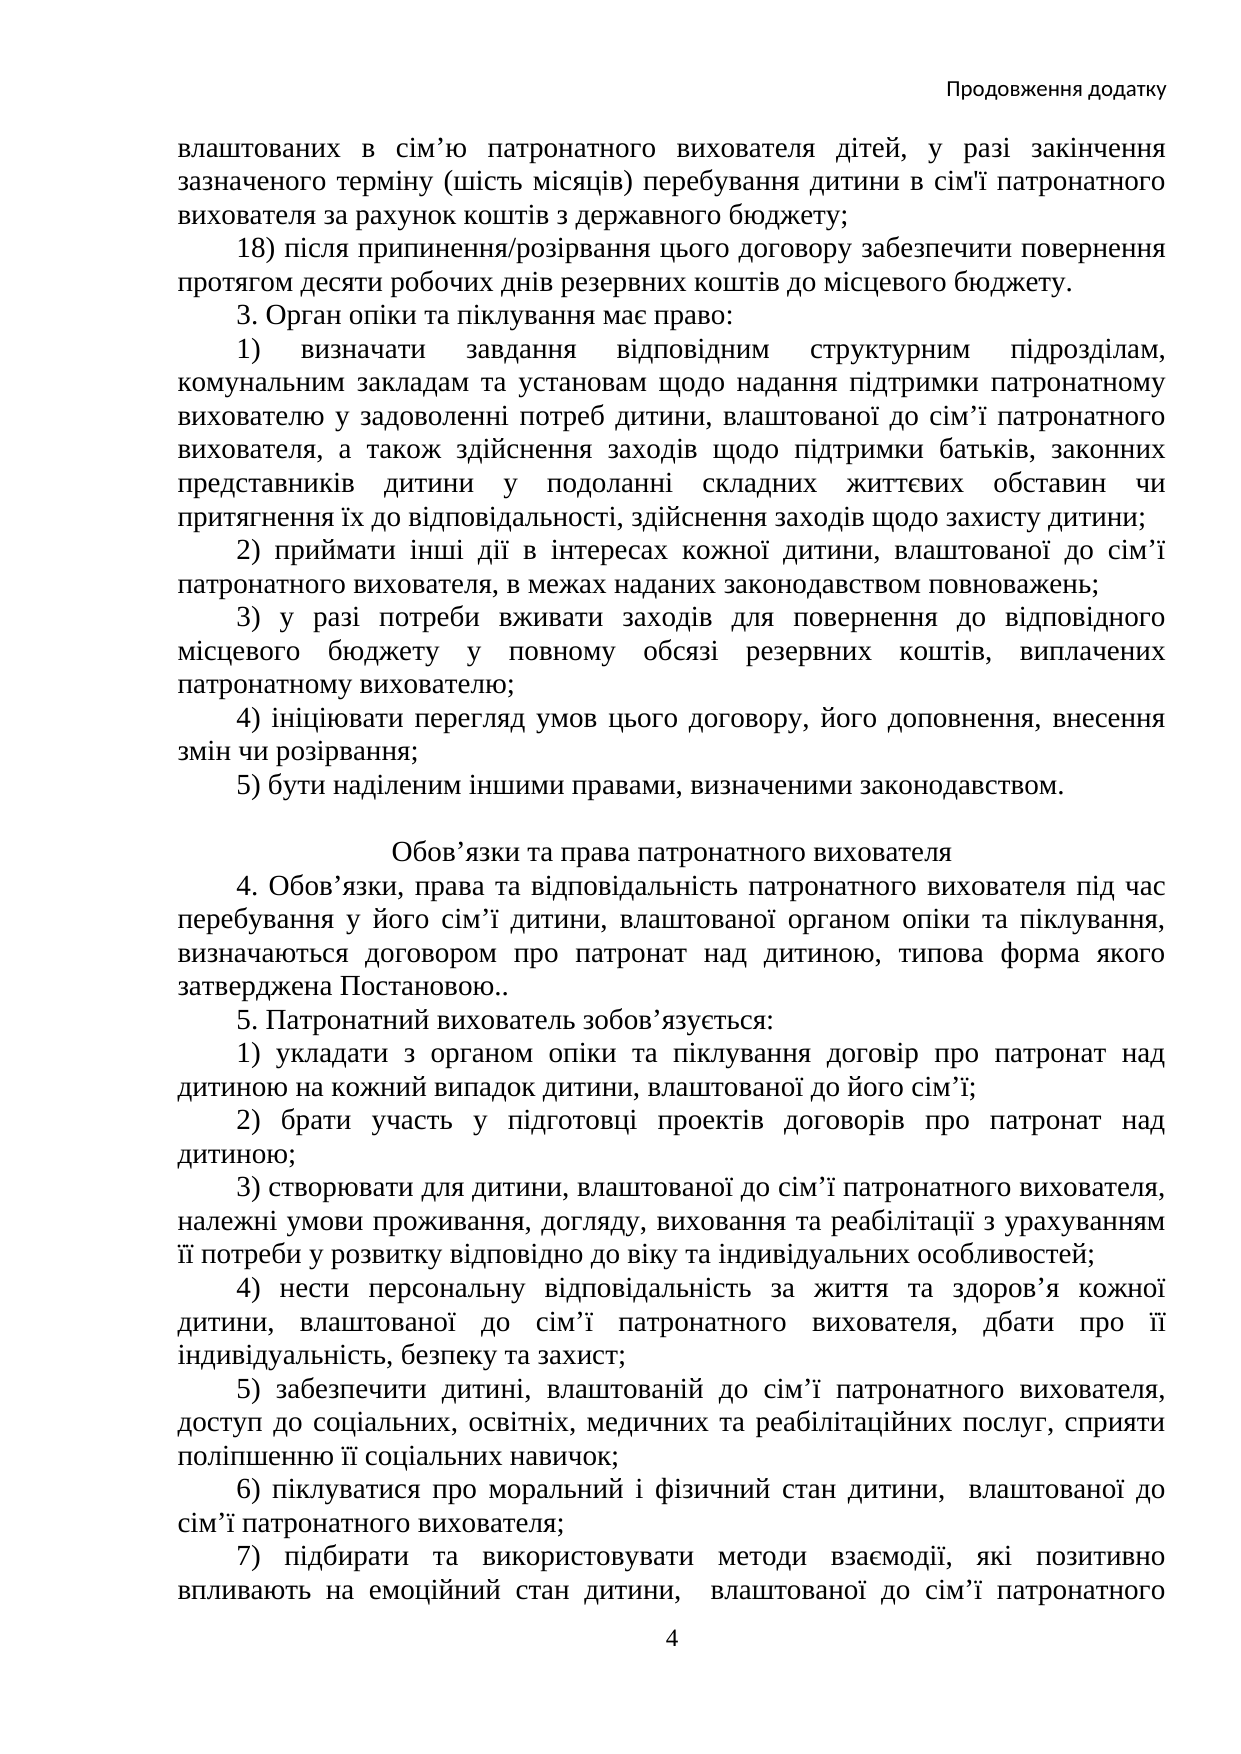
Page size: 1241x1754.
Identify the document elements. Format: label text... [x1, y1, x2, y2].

text 5) забезпечити дитині, влаштованій до сім’ї патронатного вихователя, доступ до соціальних, освітніх, медичних та реабілітаційних послуг, сприяти поліпшенню її соціальних навичок; [177, 1371, 1167, 1471]
text 4) нести персональну відповідальність за життя та здоров’я кожної дитини, влаштованої до сім’ї патронатного вихователя, дбати про її індивідуальність, безпеку та захист; [177, 1270, 1167, 1371]
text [177, 130, 1167, 230]
text 5. Патронатний вихователь зобов’язується: [177, 1002, 1167, 1035]
text 5) бути наділеним іншими правами, визначеними законодавством. [177, 767, 1167, 801]
text 18) після припинення/розірвання цього договору забезпечити повернення протягом десяти робочих днів резервних коштів до місцевого бюджету. [177, 230, 1167, 297]
text 2) приймати інші дії в інтересах кожної дитини, влаштованої до сім’ї патронатного вихователя, в межах наданих законодавством повноважень; [177, 532, 1167, 599]
text 4) ініціювати перегляд умов цього договору, його доповнення, внесення змін чи розірвання; [177, 700, 1167, 767]
text 3. Орган опіки та піклування має право: [177, 297, 1167, 331]
text 6) піклуватися про моральний і фізичний стан дитини, влаштованої до сім’ї патронатного вихователя; [177, 1471, 1167, 1538]
text 2) брати участь у підготовці проектів договорів про патронат над дитиною; [177, 1102, 1167, 1169]
text 3) у разі потреби вживати заходів для повернення до відповідного місцевого бюджету у повному обсязі резервних коштів, виплачених патронатному вихователю; [177, 599, 1167, 700]
text 1) визначати завдання відповідним структурним підрозділам, комунальним закладам та установам щодо надання підтримки патронатному вихователю у задоволенні потреб дитини, влаштованої до сім’ї патронатного вихователя, а також здійснення заходів щодо підтримки батьків, законних представників дитини у подоланні складних життєвих обставин чи притягнення їх до відповідальності, здійснення заходів щодо захисту дитини; [177, 331, 1167, 532]
text 3) створювати для дитини, влаштованої до сім’ї патронатного вихователя, належні умови проживання, догляду, виховання та реабілітації з урахуванням її потреби у розвитку відповідно до віку та індивідуальних особливостей; [177, 1169, 1167, 1270]
text Обов’язки та права патронатного вихователя [177, 834, 1167, 868]
text 1) укладати з органом опіки та піклування договір про патронат над дитиною на кожний випадок дитини, влаштованої до його сім’ї; [177, 1035, 1167, 1102]
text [177, 1538, 1167, 1606]
text 4. Обов’язки, права та відповідальність патронатного вихователя під час перебування у його сім’ї дитини, влаштованої органом опіки та піклування, визначаються договором про патронат над дитиною, типова форма якого затверджена Постановою.. [177, 868, 1167, 1002]
